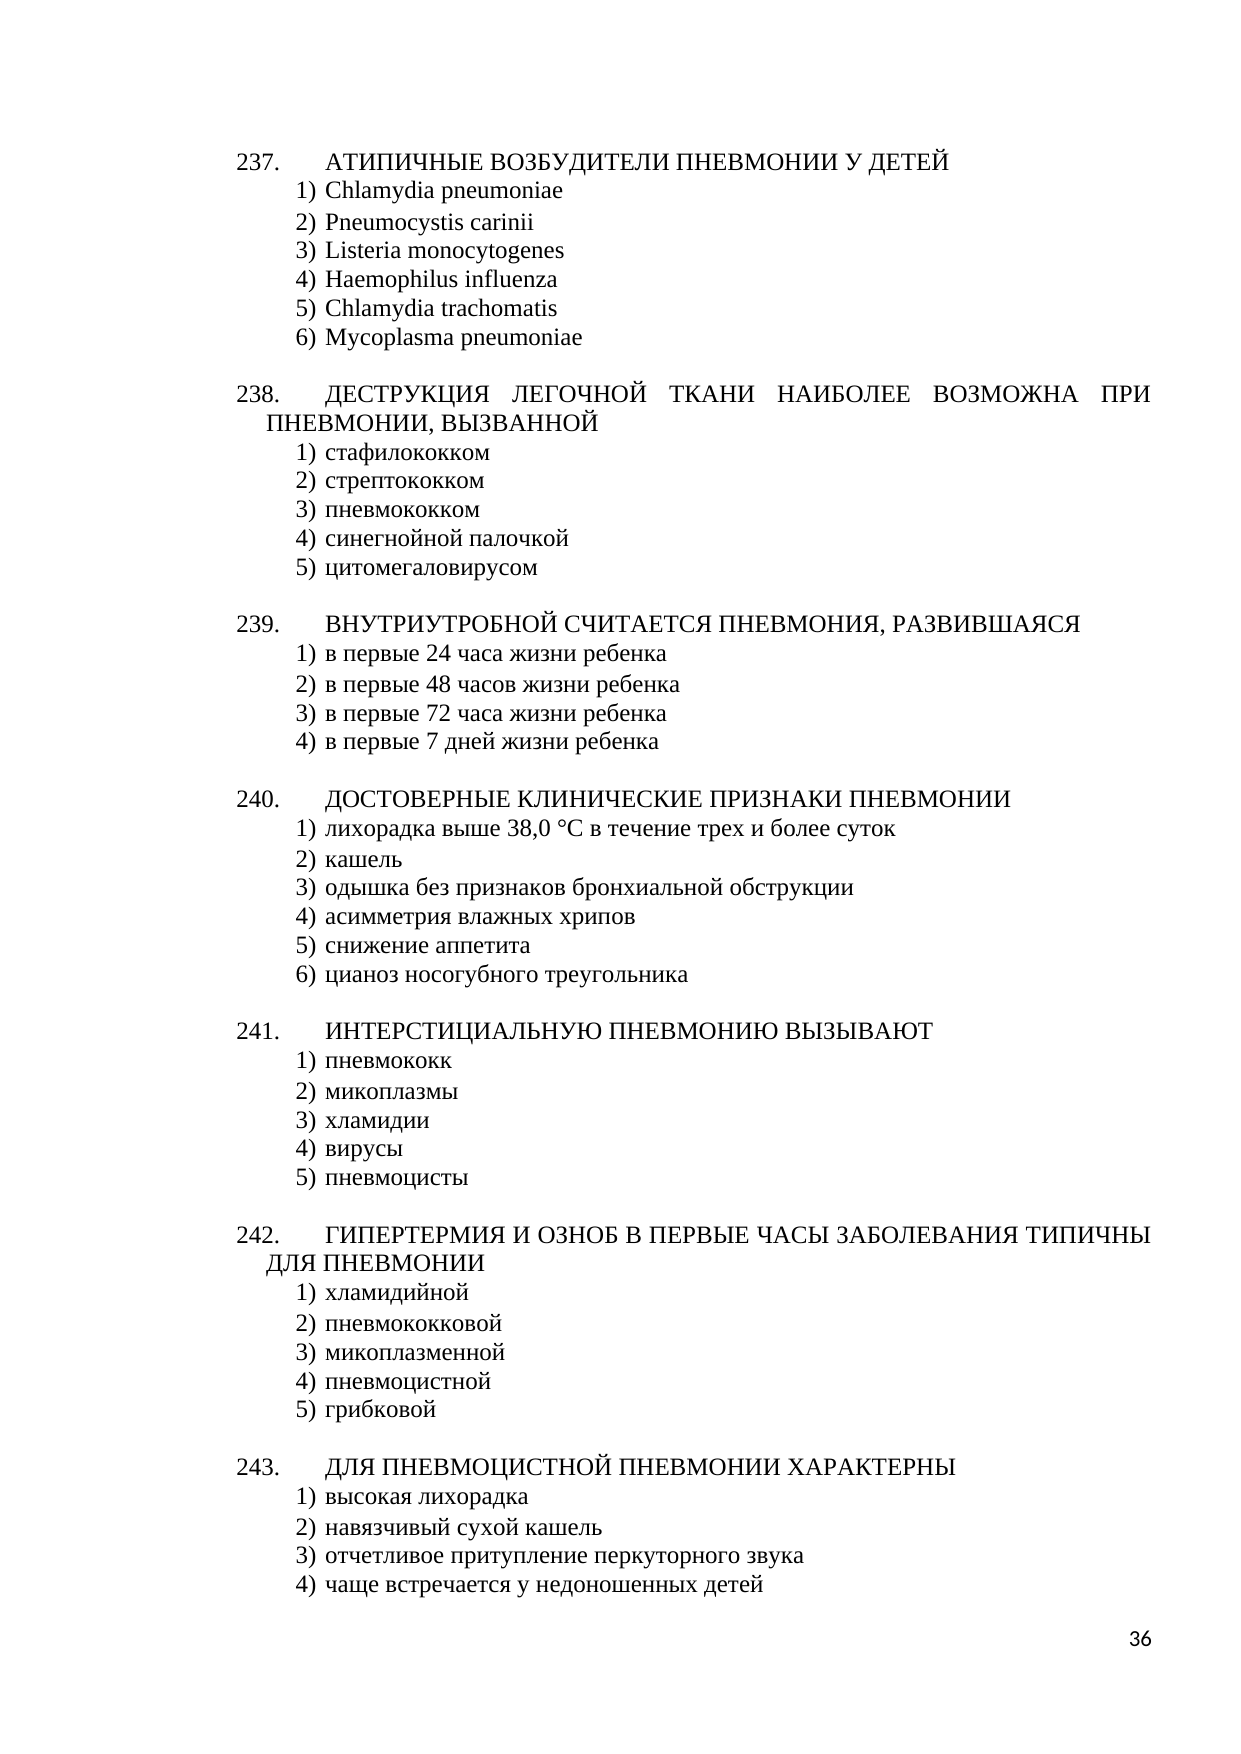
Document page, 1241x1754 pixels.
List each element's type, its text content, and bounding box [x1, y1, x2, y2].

list Listeria monocytogenes [295, 235, 1152, 264]
list хламидийной [295, 1277, 1152, 1306]
list ГИПЕРТЕРМИЯ И ОЗНОБ В ПЕРВЫЕ ЧАСЫ ЗАБОЛЕВАНИЯ ТИПИЧНЫ ДЛЯ ПНЕВМОНИИ [236, 1220, 1152, 1277]
list асимметрия влажных хрипов [295, 901, 1152, 930]
list стафилококком [295, 437, 1152, 465]
list грибковой [295, 1394, 1152, 1423]
list лихорадка выше 38,0 °С в течение трех и более суток [295, 813, 1152, 841]
list микоплазменной [295, 1337, 1152, 1366]
list одышка без признаков бронхиальной обструкции [295, 872, 1152, 901]
list в первые 24 часа жизни ребенка [295, 638, 1152, 667]
list пневмококковой [295, 1308, 1152, 1337]
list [295, 1541, 1152, 1569]
list стрептококком [295, 465, 1152, 494]
list чаще встречается у недоношенных детей [295, 1569, 1152, 1598]
list вирусы [295, 1133, 1152, 1162]
list снижение аппетита [295, 930, 1152, 959]
list Chlamydia trachomatis [295, 293, 1152, 322]
list синегнойной палочкой [295, 523, 1152, 552]
list Pneumocystis carinii [295, 207, 1152, 235]
list микоплазмы [295, 1076, 1152, 1105]
list АТИПИЧНЫЕ ВОЗБУДИТЕЛИ ПНЕВМОНИИ У ДЕТЕЙ [236, 147, 1152, 176]
list в первые 7 дней жизни ребенка [295, 726, 1152, 755]
list Mycoplasma pneumoniae [295, 322, 1152, 350]
list высокая лихорадка [295, 1481, 1152, 1509]
list Chlamydia pneumoniae [295, 176, 1152, 204]
list пневмококк [295, 1045, 1152, 1074]
list ДОСТОВЕРНЫЕ КЛИНИЧЕСКИЕ ПРИЗНАКИ ПНЕВМОНИИ [236, 784, 1152, 813]
list ВНУТРИУТРОБНОЙ СЧИТАЕТСЯ ПНЕВМОНИЯ, РАЗВИВШАЯСЯ [236, 609, 1152, 638]
list пневмококком [295, 494, 1152, 523]
list Haemophilus influenza [295, 264, 1152, 293]
list цианоз носогубного треугольника [295, 959, 1152, 987]
list ИНТЕРСТИЦИАЛЬНУЮ ПНЕВМОНИЮ ВЫЗЫВАЮТ [236, 1016, 1152, 1045]
list цитомегаловирусом [295, 552, 1152, 580]
list ДЛЯ ПНЕВМОЦИСТНОЙ ПНЕВМОНИИ ХАРАКТЕРНЫ [236, 1452, 1152, 1481]
list хламидии [295, 1105, 1152, 1133]
list ДЕСТРУКЦИЯ ЛЕГОЧНОЙ ТКАНИ НАИБОЛЕЕ ВОЗМОЖНА ПРИ ПНЕВМОНИИ, ВЫЗВАННОЙ [236, 379, 1152, 437]
list навязчивый сухой кашель [295, 1512, 1152, 1541]
list кашель [295, 844, 1152, 872]
list в первые 48 часов жизни ребенка [295, 669, 1152, 698]
list пневмоцистной [295, 1366, 1152, 1394]
list пневмоцисты [295, 1162, 1152, 1191]
list в первые 72 часа жизни ребенка [295, 698, 1152, 726]
